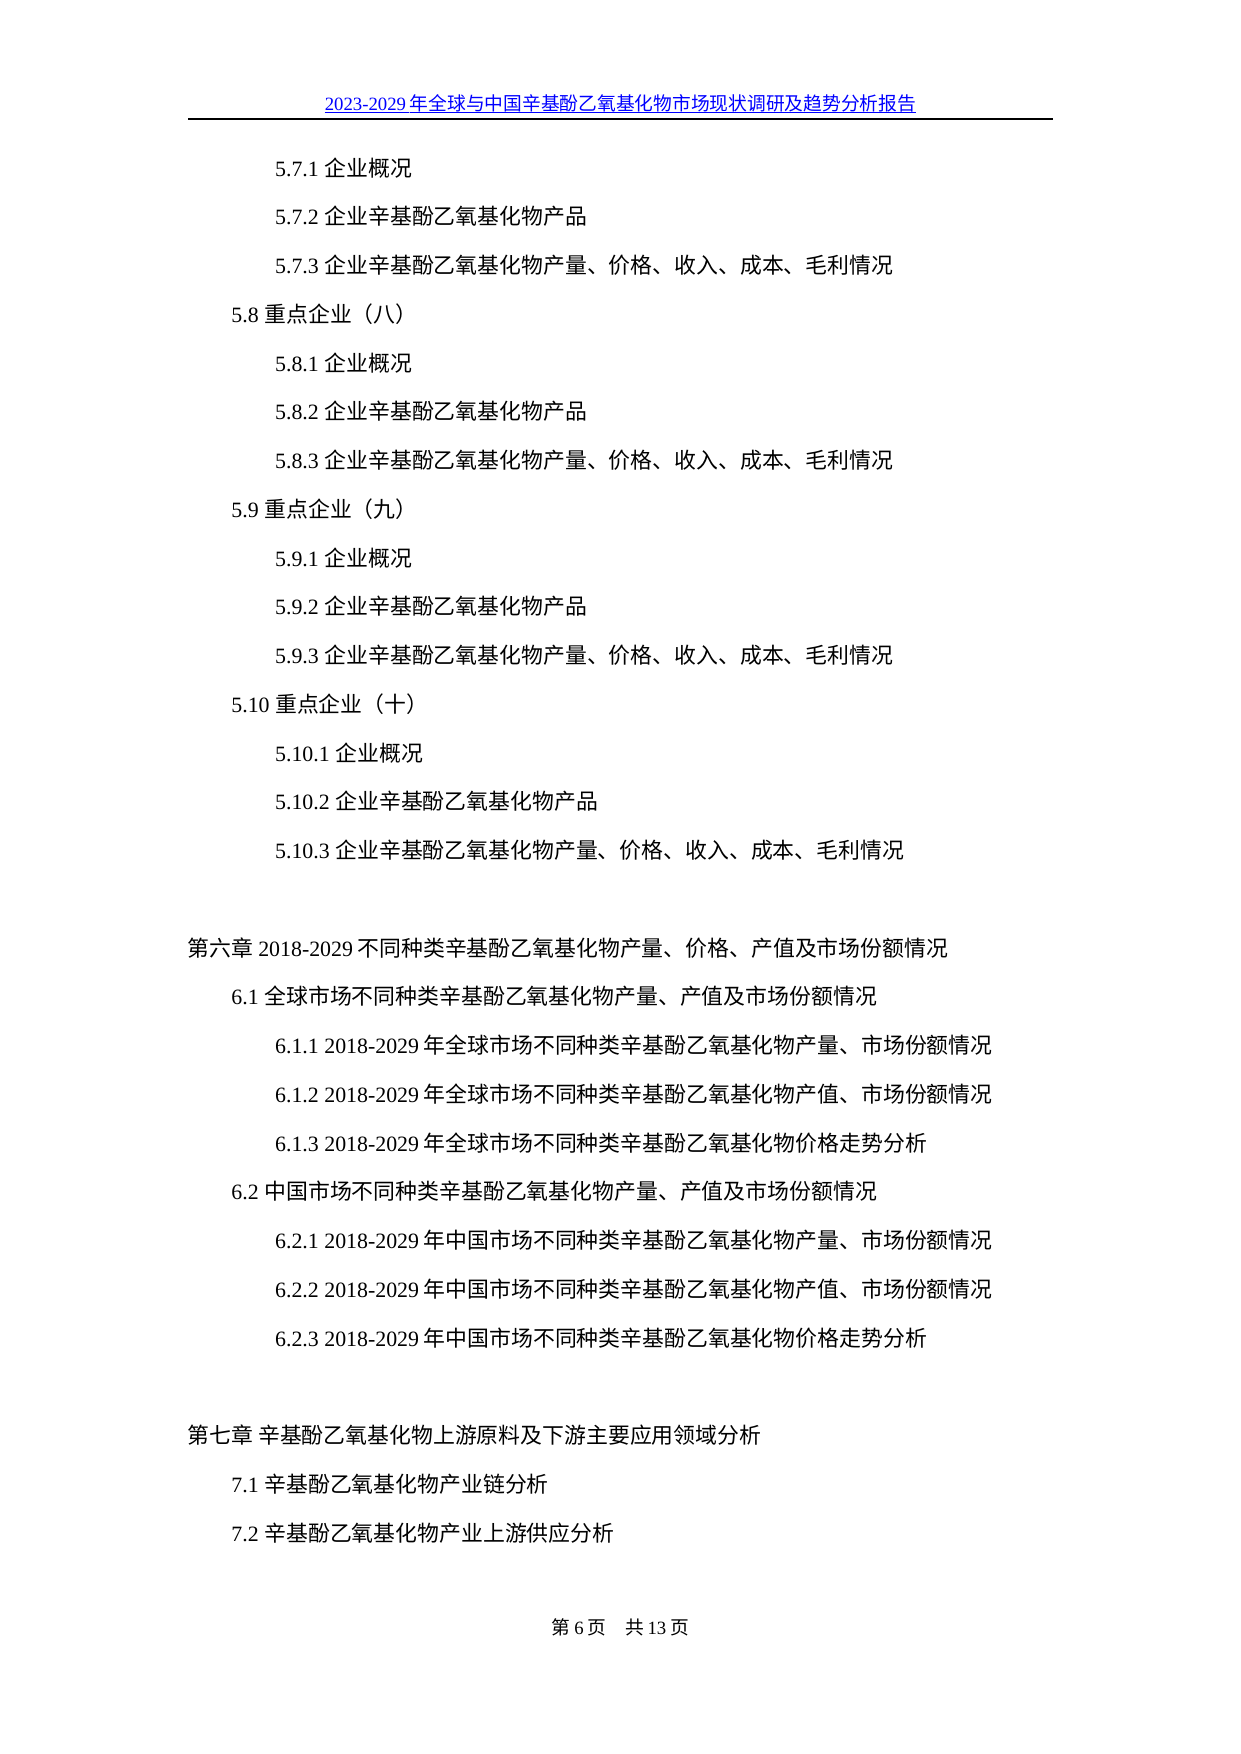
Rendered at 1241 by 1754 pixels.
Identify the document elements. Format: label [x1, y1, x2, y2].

text [187, 150, 1053, 1548]
